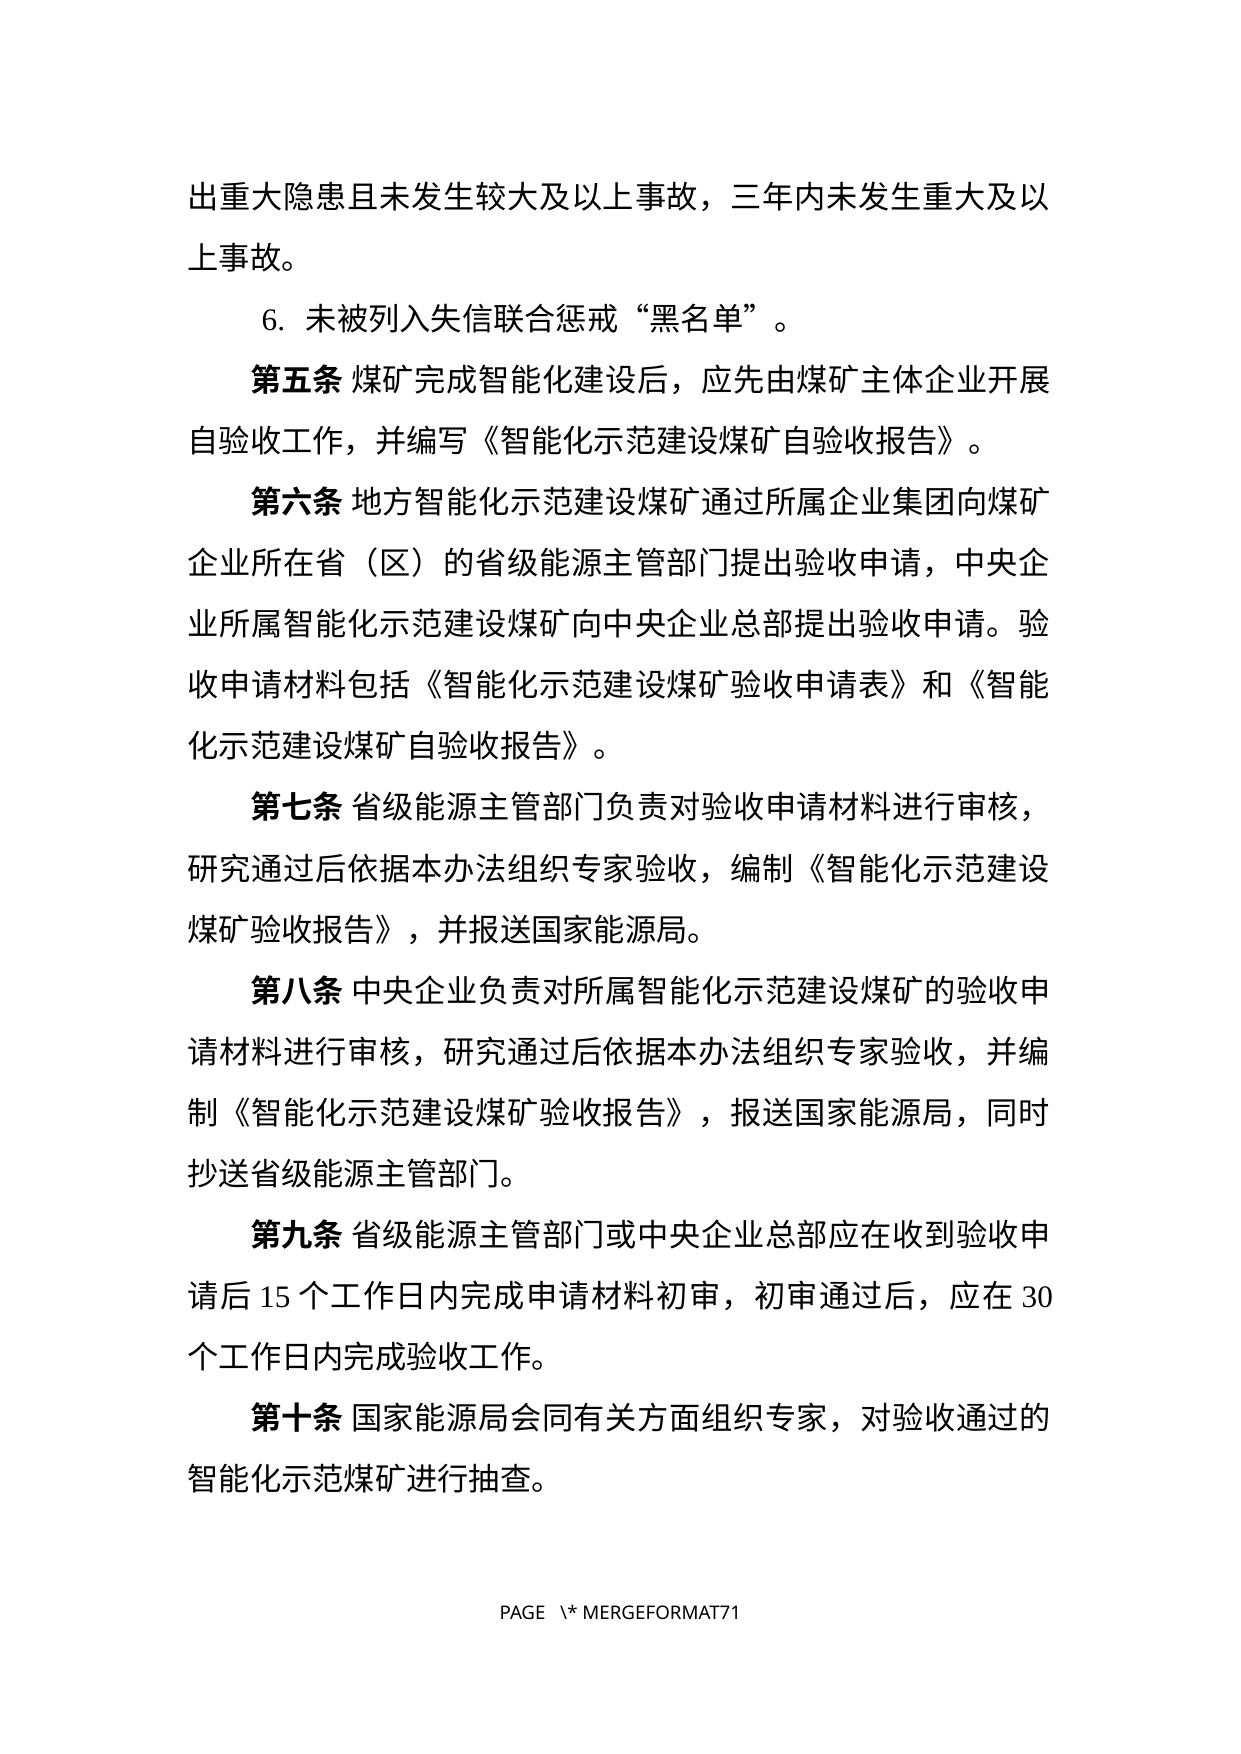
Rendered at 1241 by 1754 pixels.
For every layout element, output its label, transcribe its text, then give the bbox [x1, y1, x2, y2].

list 国家能源局会同有关方面组织专家，对验收通过的智能化示范煤矿进行抽查。 [187, 1381, 1053, 1503]
list 煤矿完成智能化建设后，应先由煤矿主体企业开展自验收工作，并编写《智能化示范建设煤矿自验收报告》。 [187, 343, 1053, 465]
list 地方智能化示范建设煤矿通过所属企业集团向煤矿企业所在省（区）的省级能源主管部门提出验收申请，中央企业所属智能化示范建设煤矿向中央企业总部提出验收申请。验收申请材料包括《智能化示范建设煤矿验收申请表》和《智能化示范建设煤矿自验收报告》。 [187, 465, 1053, 770]
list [187, 160, 1053, 282]
list 省级能源主管部门负责对验收申请材料进行审核，研究通过后依据本办法组织专家验收，编制《智能化示范建设煤矿验收报告》，并报送国家能源局。 [187, 770, 1053, 953]
list 中央企业负责对所属智能化示范建设煤矿的验收申请材料进行审核，研究通过后依据本办法组织专家验收，并编制《智能化示范建设煤矿验收报告》，报送国家能源局，同时抄送省级能源主管部门。 [187, 953, 1053, 1197]
list 未被列入失信联合惩戒“黑名单”。 [187, 282, 1053, 343]
list 省级能源主管部门或中央企业总部应在收到验收申请后15个工作日内完成申请材料初审，初审通过后，应在30个工作日内完成验收工作。 [187, 1197, 1053, 1381]
